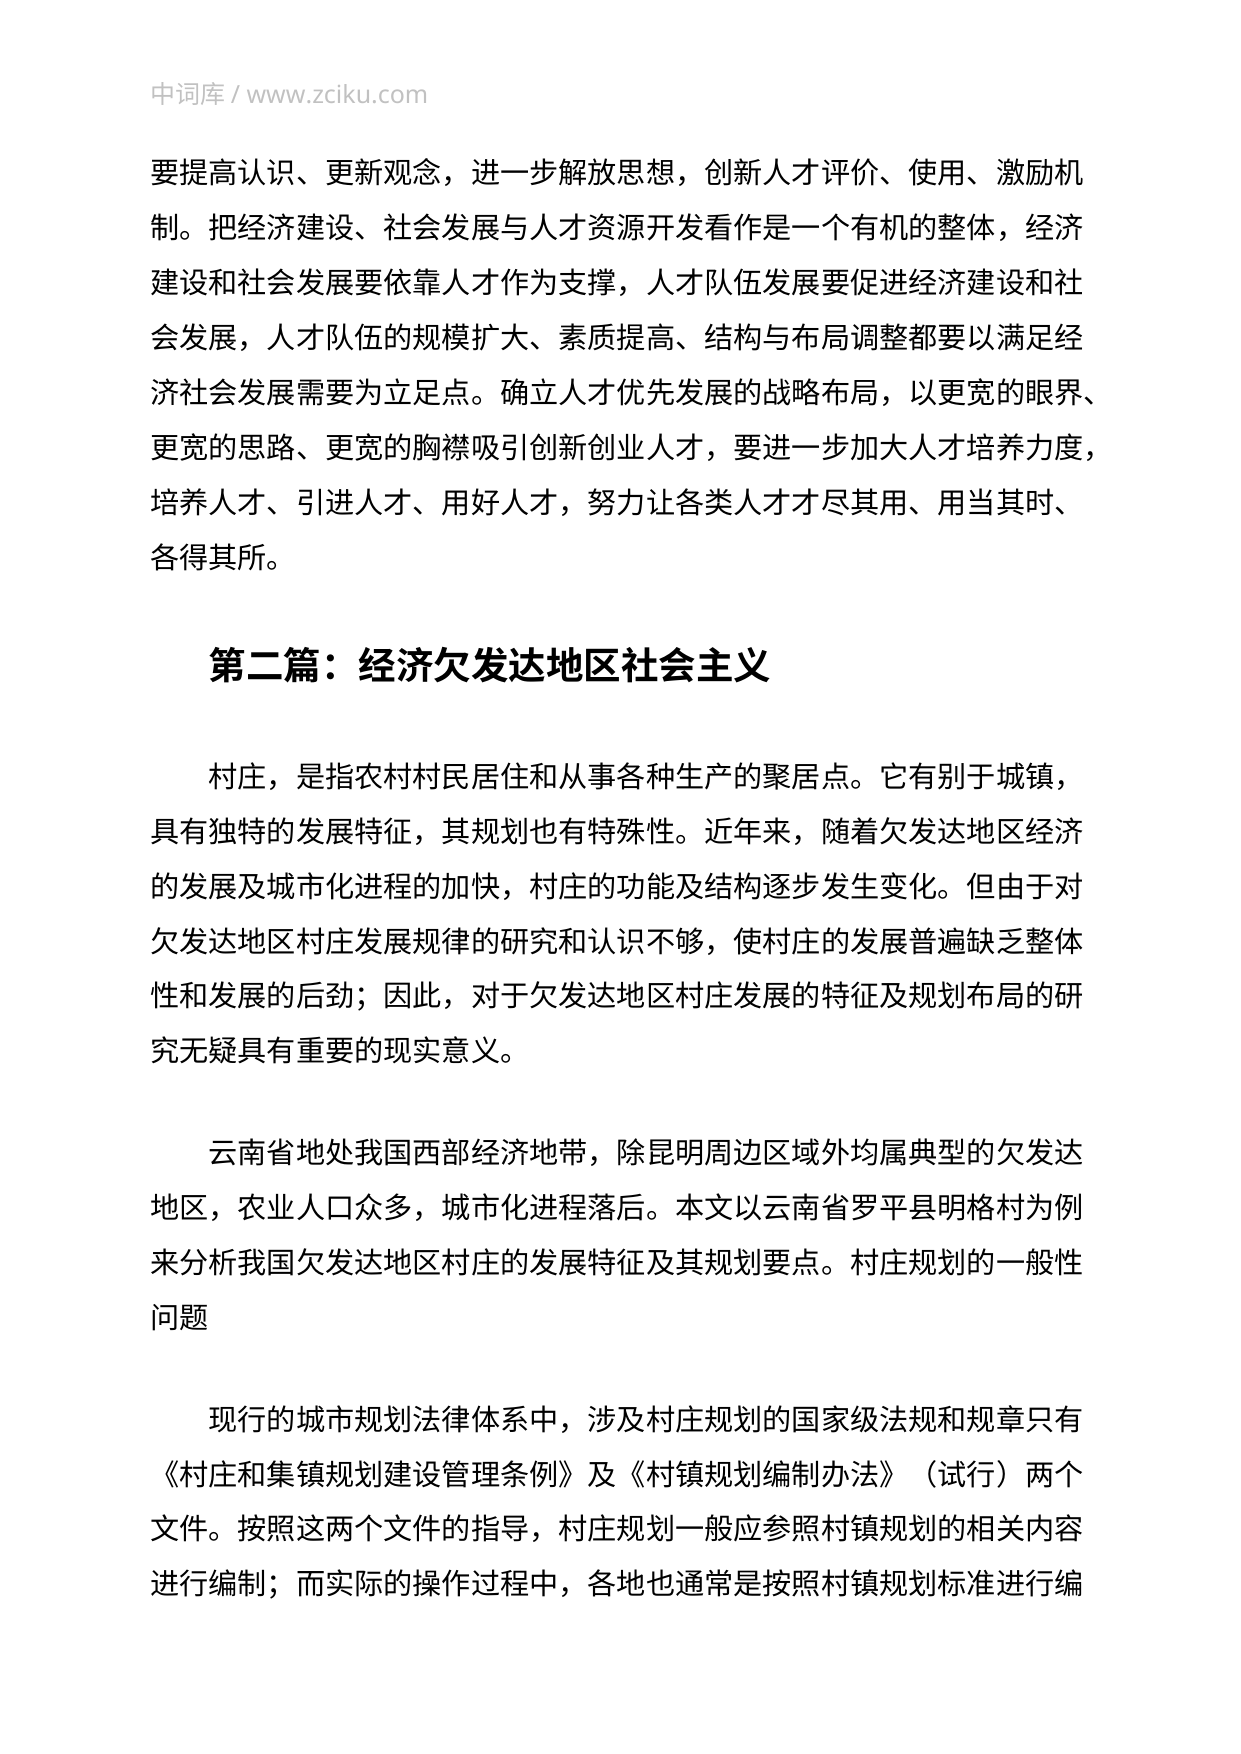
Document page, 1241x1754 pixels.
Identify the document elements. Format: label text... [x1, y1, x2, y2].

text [150, 1396, 1090, 1603]
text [150, 150, 1090, 577]
text 村庄，是指农村村民居住和从事各种生产的聚居点。它有别于城镇，具有独特的发展特征，其规划也有特殊性。近年来，随着欠发达地区经济的发展及城市化进程的加快，村庄的功能及结构逐步发生变化。但由于对欠发达地区村庄发展规律的研究和认识不够，使村庄的发展普遍缺乏整体性和发展的后劲；因此，对于欠发达地区村庄发展的特征及规划布局的研究无疑具有重要的现实意义。 [150, 753, 1090, 1070]
text 第二篇：经济欠发达地区社会主义 [150, 636, 1090, 690]
text 云南省地处我国西部经济地带，除昆明周边区域外均属典型的欠发达地区，农业人口众多，城市化进程落后。本文以云南省罗平县明格村为例来分析我国欠发达地区村庄的发展特征及其规划要点。村庄规划的一般性问题 [150, 1130, 1090, 1337]
